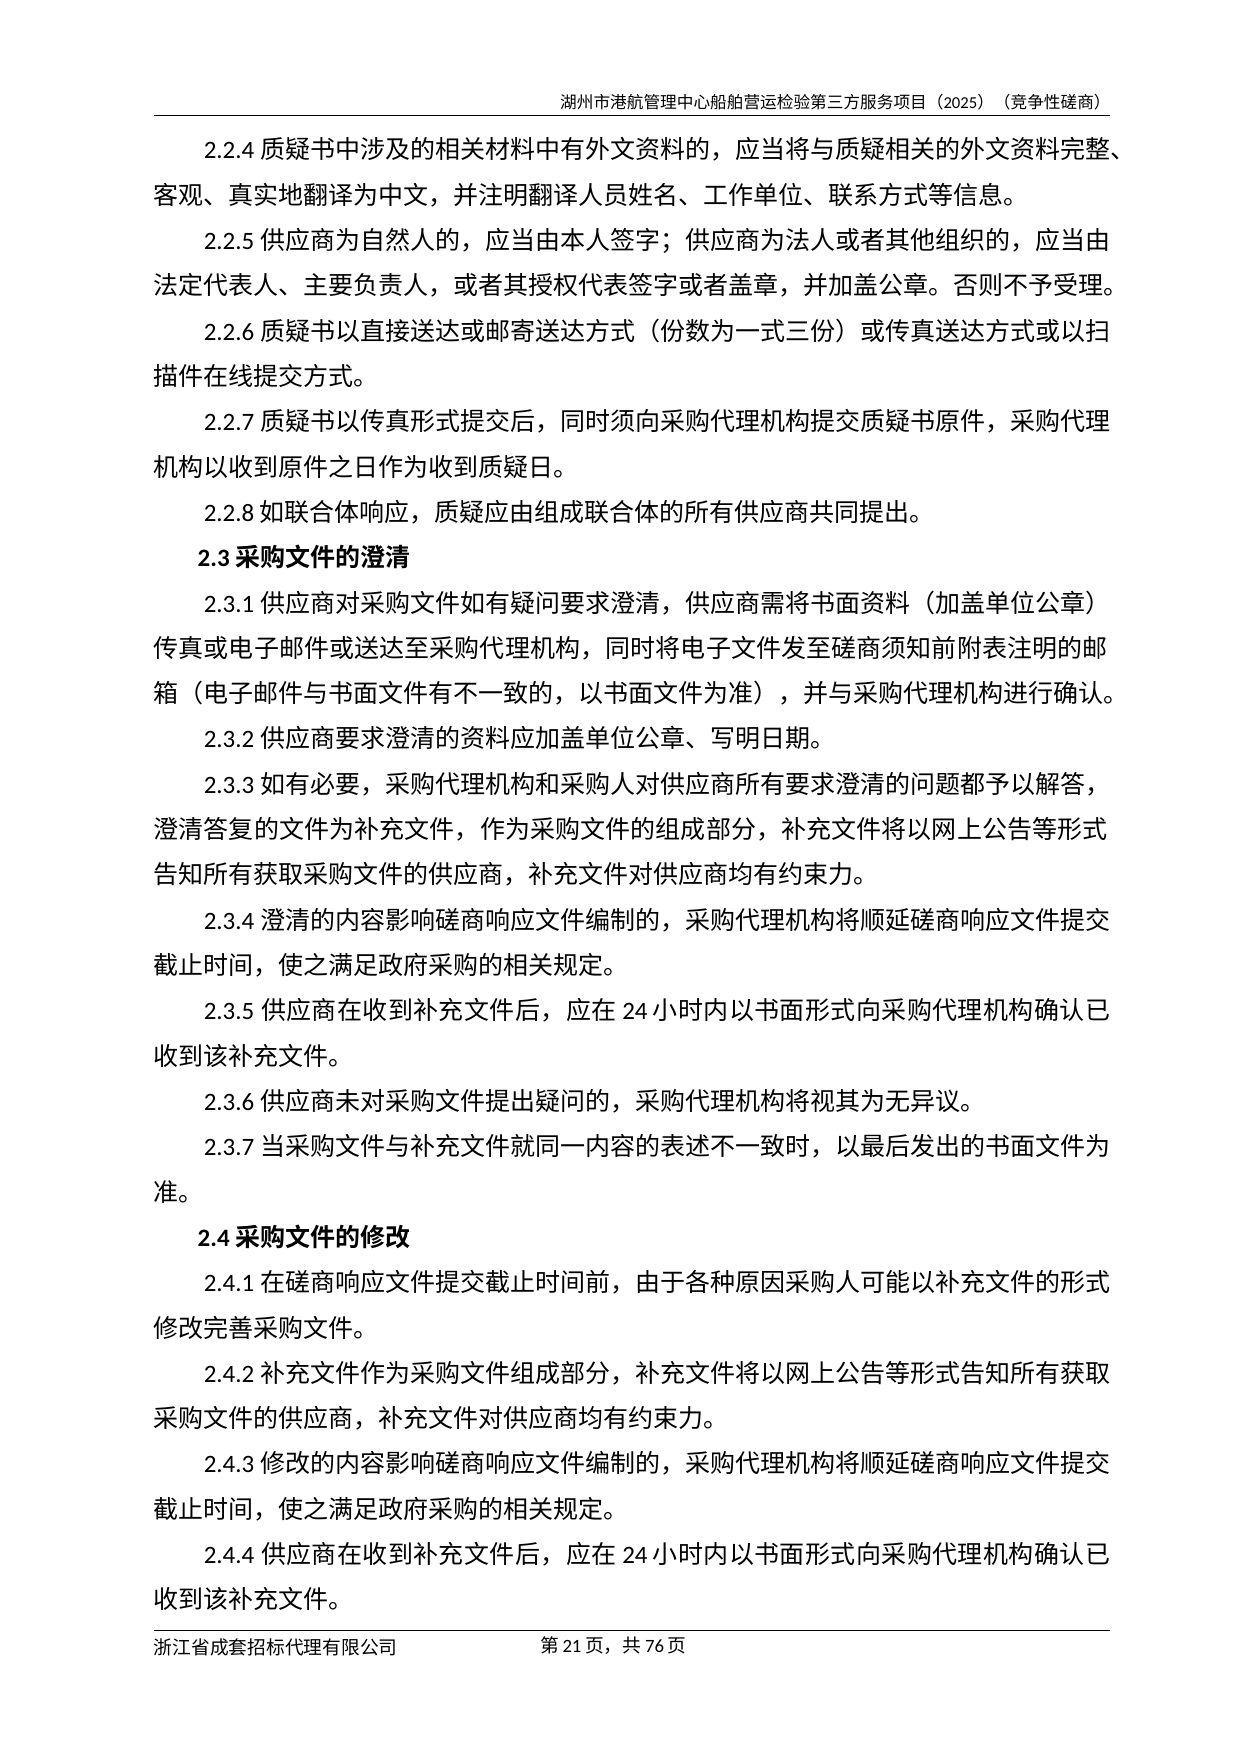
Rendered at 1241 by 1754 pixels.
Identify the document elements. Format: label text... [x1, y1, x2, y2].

text 2.3.5 供应商在收到补充文件后，应在24小时内以书面形式向采购代理机构确认已收到该补充文件。 [153, 991, 1110, 1072]
text 2.3.7 当采购文件与补充文件就同一内容的表述不一致时，以最后发出的书面文件为准。 [153, 1127, 1110, 1208]
subtitle 2.3 采购文件的澄清 [153, 538, 1110, 574]
text 2.2.6 质疑书以直接送达或邮寄送达方式（份数为一式三份）或传真送达方式或以扫描件在线提交方式。 [153, 311, 1110, 393]
text 2.3.2 供应商要求澄清的资料应加盖单位公章、写明日期。 [153, 719, 1110, 755]
subtitle 2.4 采购文件的修改 [153, 1217, 1110, 1254]
text 2.3.3 如有必要，采购代理机构和采购人对供应商所有要求澄清的问题都予以解答，澄清答复的文件为补充文件，作为采购文件的组成部分，补充文件将以网上公告等形式告知所有获取采购文件的供应商，补充文件对供应商均有约束力。 [153, 764, 1110, 891]
text 2.3.4 澄清的内容影响磋商响应文件编制的，采购代理机构将顺延磋商响应文件提交截止时间，使之满足政府采购的相关规定。 [153, 900, 1110, 982]
text 2.2.5 供应商为自然人的，应当由本人签字；供应商为法人或者其他组织的，应当由法定代表人、主要负责人，或者其授权代表签字或者盖章，并加盖公章。否则不予受理。 [153, 221, 1110, 302]
text 2.3.6 供应商未对采购文件提出疑问的，采购代理机构将视其为无异议。 [153, 1081, 1110, 1118]
text 2.2.8如联合体响应，质疑应由组成联合体的所有供应商共同提出。 [153, 492, 1110, 529]
text 2.4.2 补充文件作为采购文件组成部分，补充文件将以网上公告等形式告知所有获取采购文件的供应商，补充文件对供应商均有约束力。 [153, 1353, 1110, 1435]
text 2.3.1 供应商对采购文件如有疑问要求澄清，供应商需将书面资料（加盖单位公章）传真或电子邮件或送达至采购代理机构，同时将电子文件发至磋商须知前附表注明的邮箱（电子邮件与书面文件有不一致的，以书面文件为准），并与采购代理机构进行确认。 [153, 583, 1110, 710]
text 2.4.1 在磋商响应文件提交截止时间前，由于各种原因采购人可能以补充文件的形式修改完善采购文件。 [153, 1263, 1110, 1344]
text 2.2.4 质疑书中涉及的相关材料中有外文资料的，应当将与质疑相关的外文资料完整、客观、真实地翻译为中文，并注明翻译人员姓名、工作单位、联系方式等信息。 [153, 130, 1110, 211]
text 2.4.3 修改的内容影响磋商响应文件编制的，采购代理机构将顺延磋商响应文件提交截止时间，使之满足政府采购的相关规定。 [153, 1444, 1110, 1526]
text 2.2.7 质疑书以传真形式提交后，同时须向采购代理机构提交质疑书原件，采购代理机构以收到原件之日作为收到质疑日。 [153, 402, 1110, 483]
text 2.4.4 供应商在收到补充文件后，应在24小时内以书面形式向采购代理机构确认已收到该补充文件。 [153, 1534, 1110, 1616]
